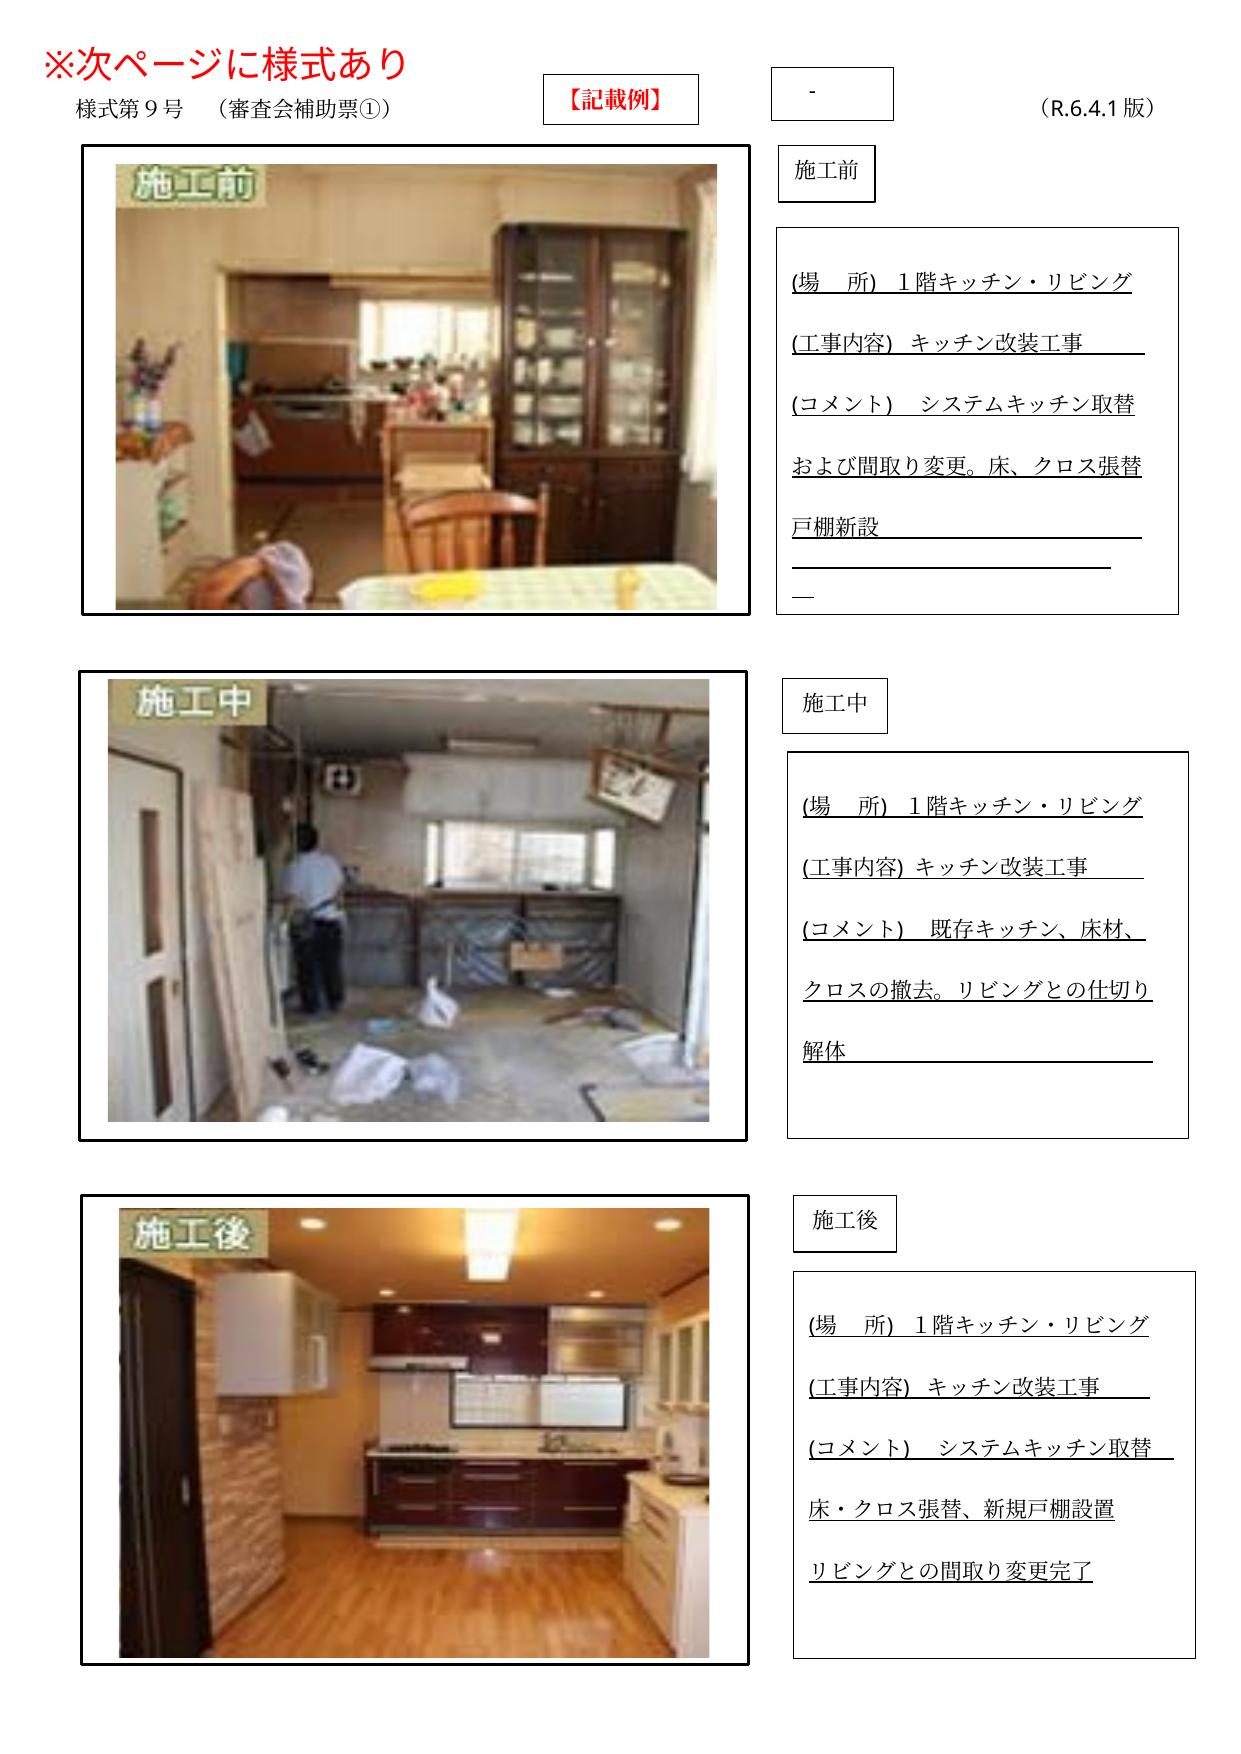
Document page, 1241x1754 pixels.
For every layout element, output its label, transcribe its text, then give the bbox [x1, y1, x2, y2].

picture [118, 1208, 710, 1658]
picture [107, 679, 710, 1122]
picture [115, 164, 718, 610]
text 様式第９号 （審査会補助票①） [75, 89, 1165, 127]
